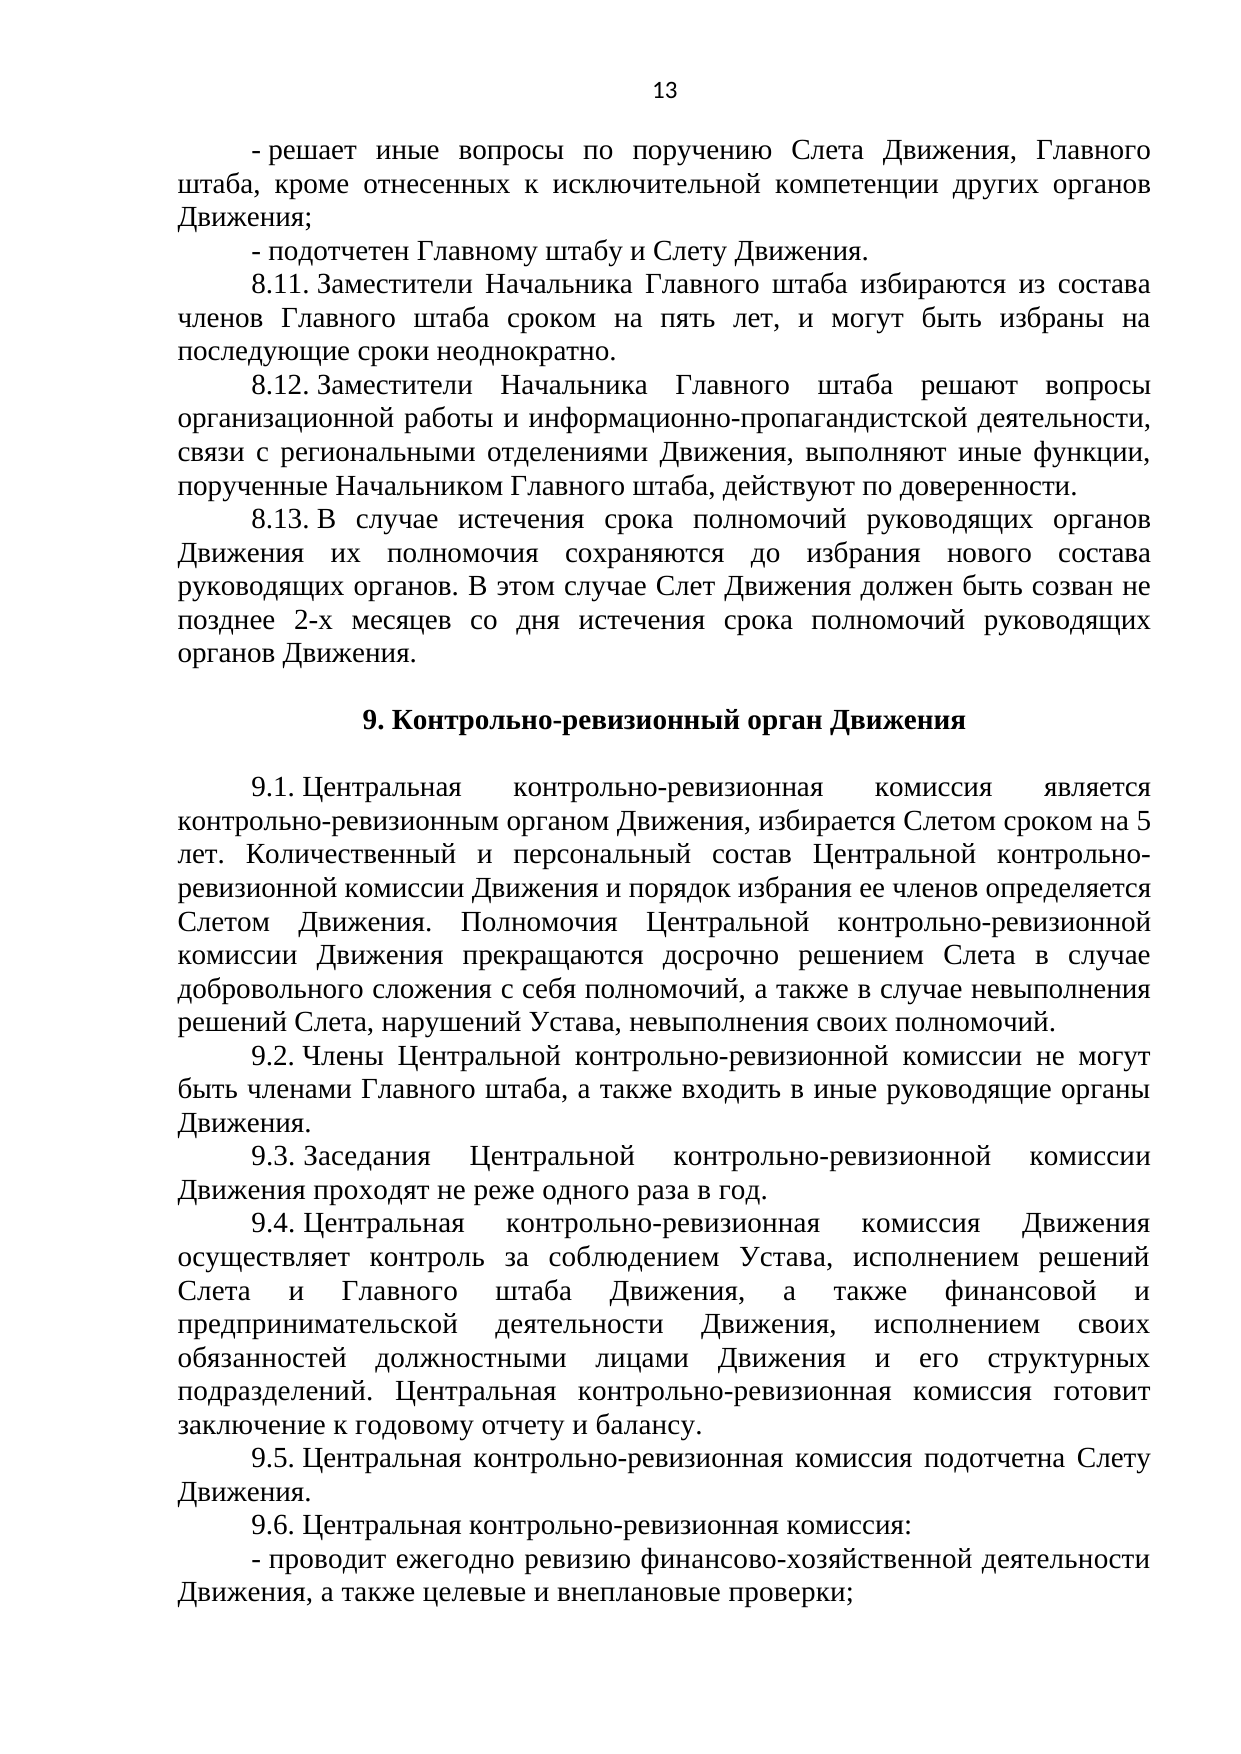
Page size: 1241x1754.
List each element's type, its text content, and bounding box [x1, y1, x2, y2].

text - подотчетен Главному штабу и Слету Движения. [177, 233, 1152, 266]
text 9.2. Члены Центральной контрольно-ревизионной комиссии не могут быть членами Главного штаба, а также входить в иные руководящие органы Движения. [177, 1038, 1152, 1138]
text 9. Контрольно-ревизионный орган Движения [177, 702, 1152, 736]
text - решает иные вопросы по поручению Слета Движения, Главного штаба, кроме отнесенных к исключительной компетенции других органов Движения; [177, 132, 1152, 233]
text 8.13. В случае истечения срока полномочий руководящих органов Движения их полномочия сохраняются до избрания нового состава руководящих органов. В этом случае Слет Движения должен быть созван не позднее 2-х месяцев со дня истечения срока полномочий руководящих органов Движения. [177, 501, 1152, 669]
text 9.5. Центральная контрольно-ревизионная комиссия подотчетна Слету Движения. [177, 1440, 1152, 1507]
text - проводит ежегодно ревизию финансово-хозяйственной деятельности Движения, а также целевые и внеплановые проверки; [177, 1541, 1152, 1608]
text 9.4. Центральная контрольно-ревизионная комиссия Движения осуществляет контроль за соблюдением Устава, исполнением решений Слета и Главного штаба Движения, а также финансовой и предпринимательской деятельности Движения, исполнением своих обязанностей должностными лицами Движения и его структурных подразделений. Центральная контрольно-ревизионная комиссия готовит заключение к годовому отчету и балансу. [177, 1206, 1152, 1440]
text 8.12. Заместители Начальника Главного штаба решают вопросы организационной работы и информационно-пропагандистской деятельности, связи с региональными отделениями Движения, выполняют иные функции, порученные Начальником Главного штаба, действуют по доверенности. [177, 367, 1152, 501]
text 9.1. Центральная контрольно-ревизионная комиссия является контрольно-ревизионным органом Движения, избирается Слетом сроком на 5 лет. Количественный и персональный состав Центральной контрольно-ревизионной комиссии Движения и порядок избрания ее членов определяется Слетом Движения. Полномочия Центральной контрольно-ревизионной комиссии Движения прекращаются досрочно решением Слета в случае добровольного сложения с себя полномочий, а также в случае невыполнения решений Слета, нарушений Устава, невыполнения своих полномочий. [177, 769, 1152, 1038]
text 9.6. Центральная контрольно-ревизионная комиссия: [177, 1507, 1152, 1541]
text 8.11. Заместители Начальника Главного штаба избираются из состава членов Главного штаба сроком на пять лет, и могут быть избраны на последующие сроки неоднократно. [177, 266, 1152, 367]
text 9.3. Заседания Центральной контрольно-ревизионной комиссии Движения проходят не реже одного раза в год. [177, 1138, 1152, 1206]
